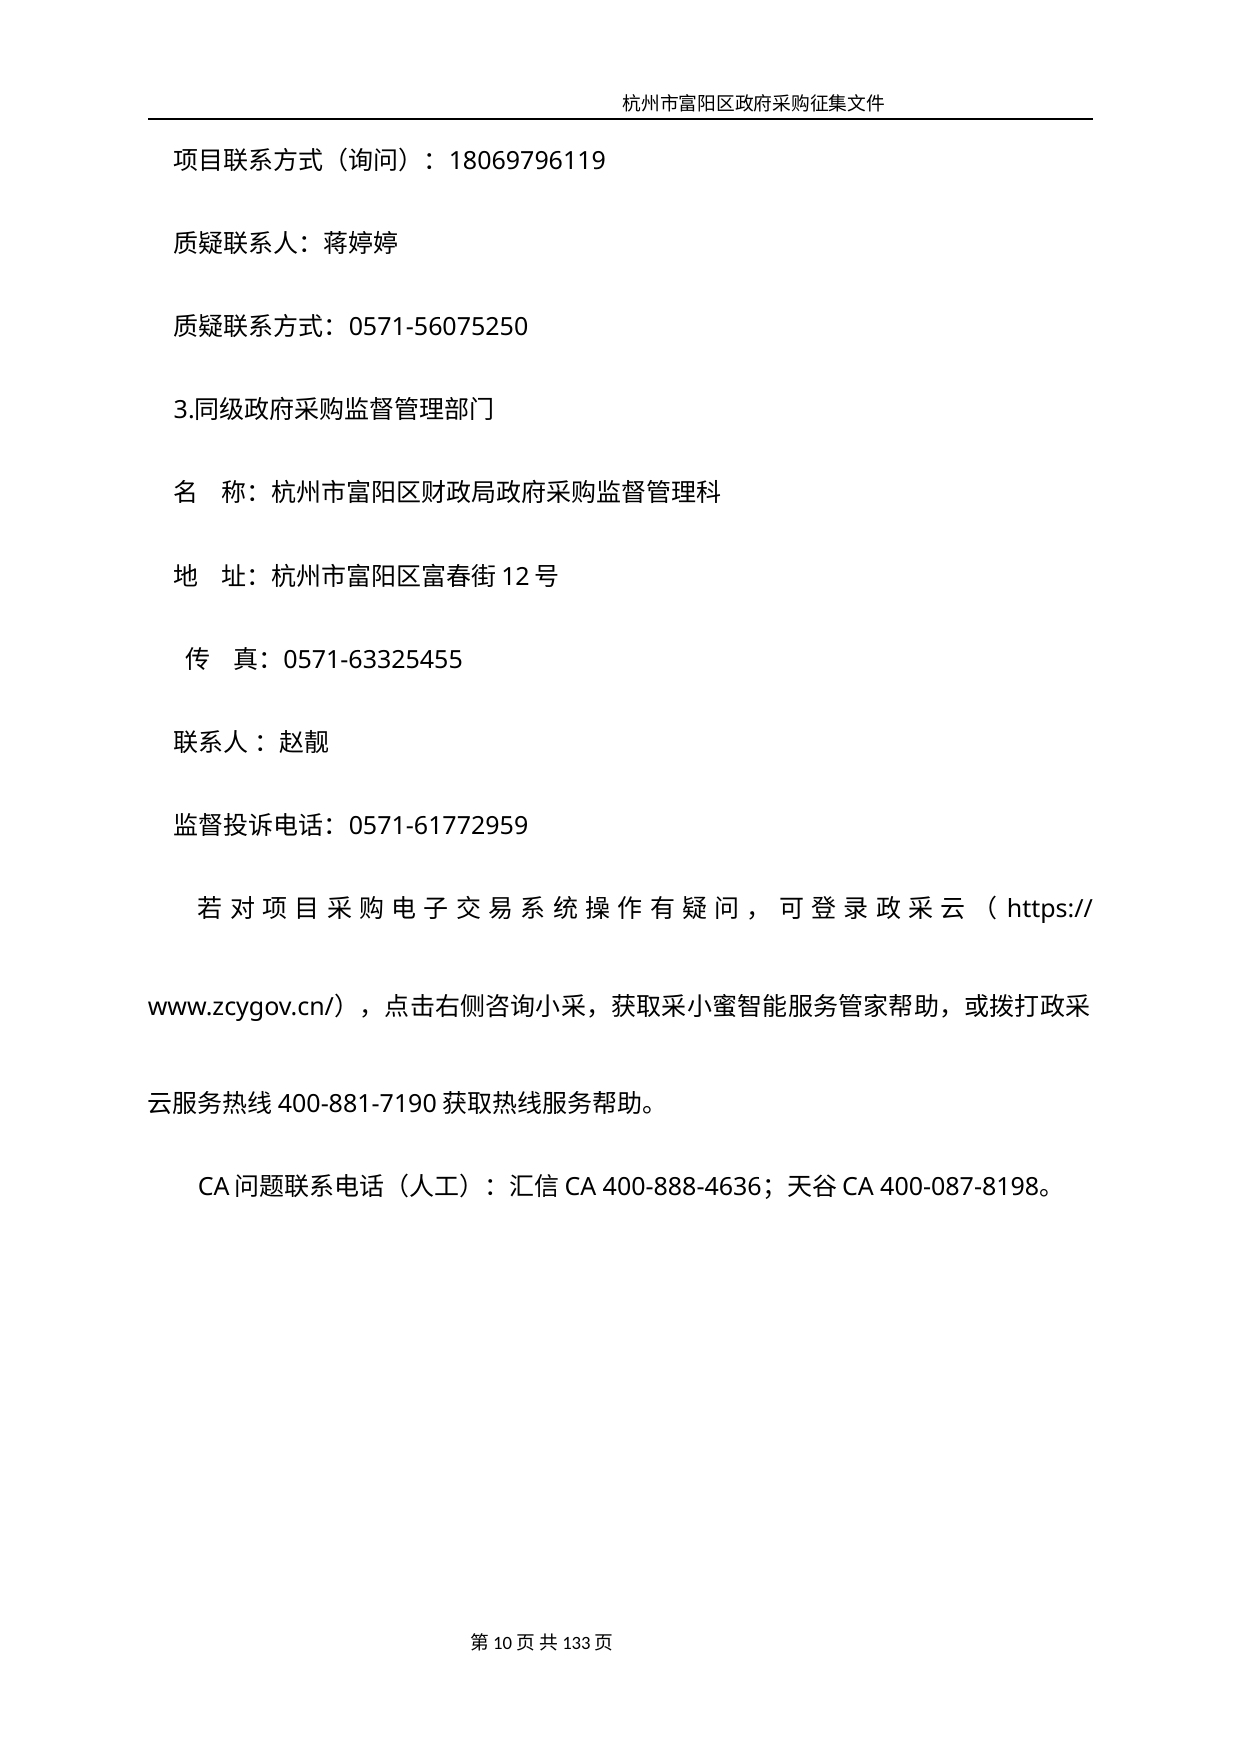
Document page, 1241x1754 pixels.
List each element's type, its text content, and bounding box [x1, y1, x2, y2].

text 传 真：0571-63325455 [148, 625, 1093, 690]
text 3.同级政府采购监督管理部门 [148, 375, 1093, 440]
text 质疑联系人：蒋婷婷 [148, 209, 1093, 274]
text 项目联系方式（询问）：18069796119 [148, 126, 1093, 191]
text 地 址：杭州市富阳区富春街12号 [148, 542, 1093, 607]
text 联系人 ：赵靓 [148, 708, 1093, 773]
text CA问题联系电话（人工）：汇信CA 400-888-4636；天谷CA 400-087-8198。 [148, 1152, 1093, 1217]
text 若对项目采购电子交易系统操作有疑问，可登录政采云（https://www.zcygov.cn/），点击右侧咨询小采，获取采小蜜智能服务管家帮助，或拨打政采云服务热线400-881-7190获取热线服务帮助。 [148, 874, 1093, 1134]
text 质疑联系方式：0571-56075250 [148, 292, 1093, 357]
text 名 称：杭州市富阳区财政局政府采购监督管理科 [148, 458, 1093, 523]
text 监督投诉电话：0571-61772959 [148, 791, 1093, 856]
